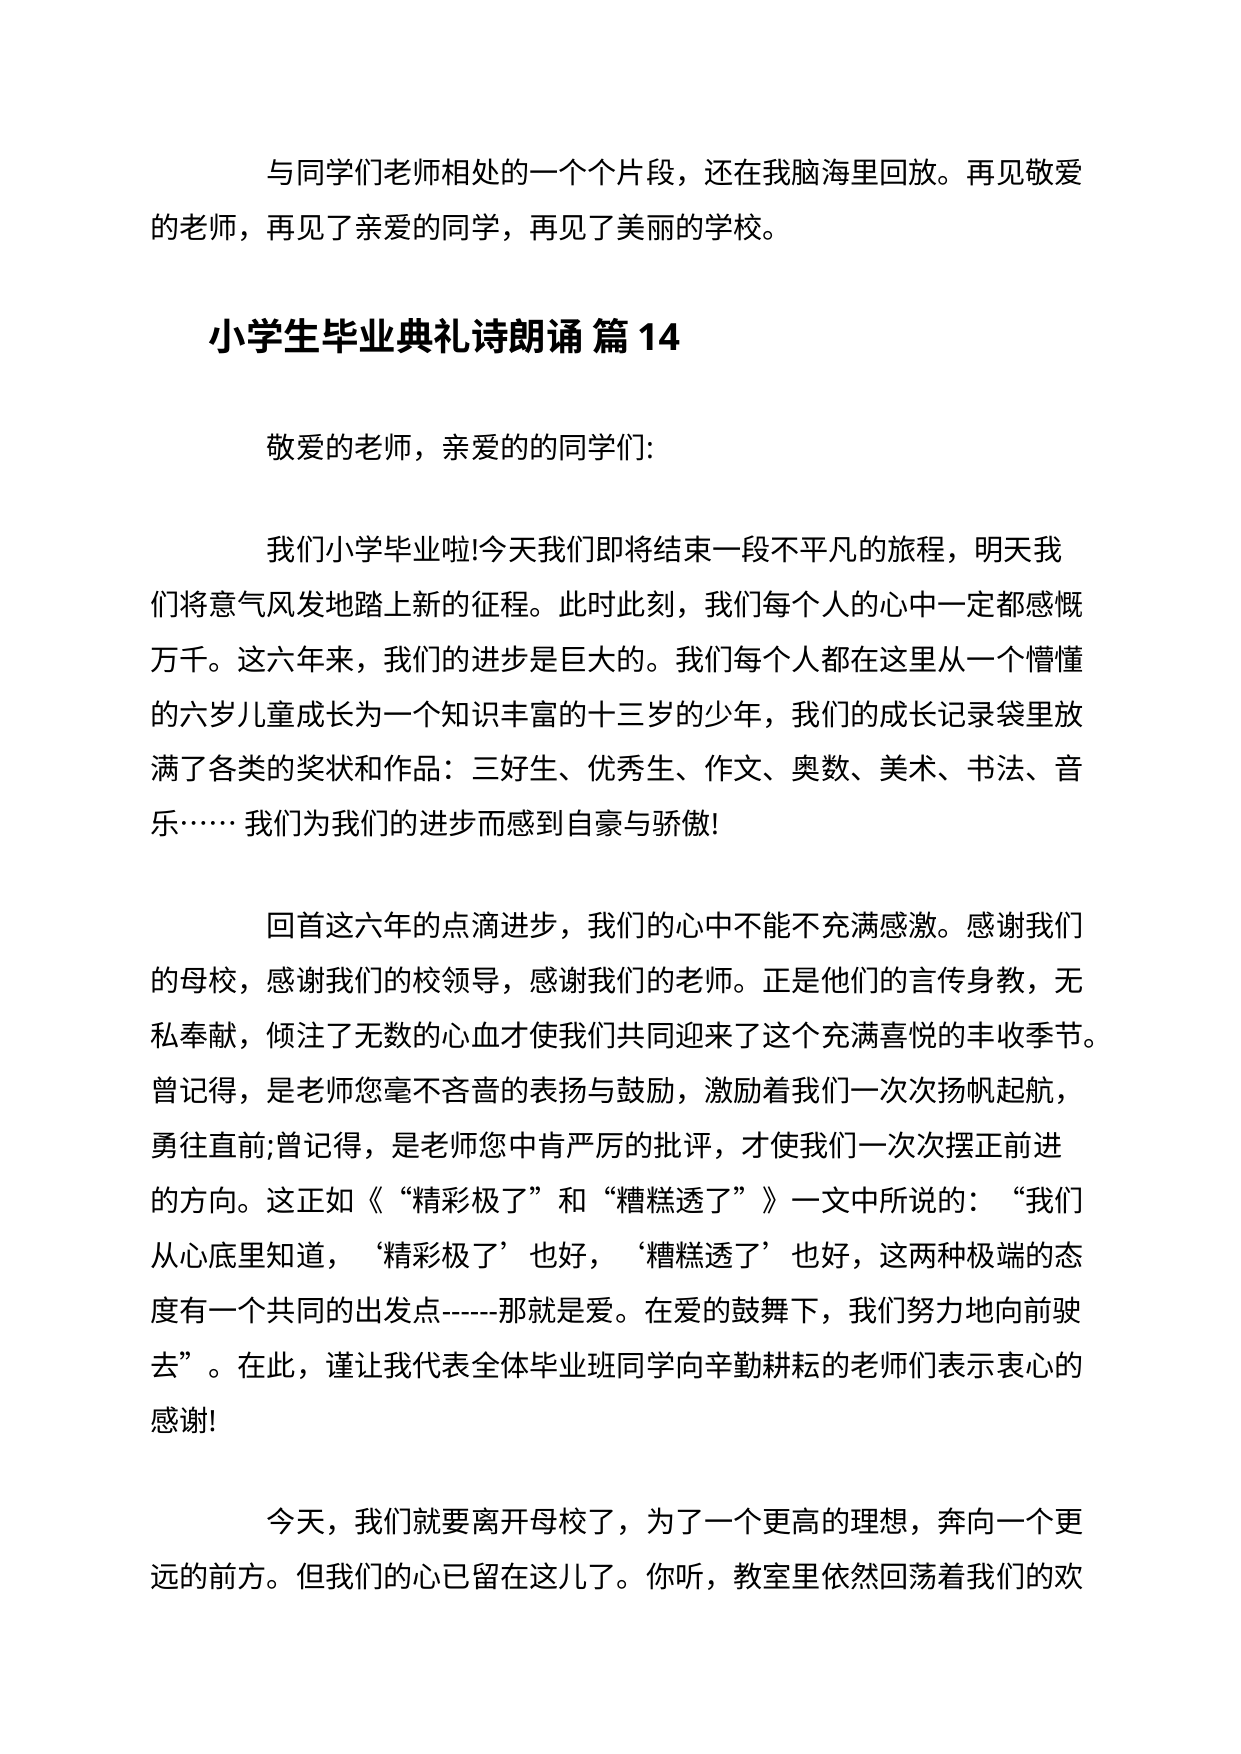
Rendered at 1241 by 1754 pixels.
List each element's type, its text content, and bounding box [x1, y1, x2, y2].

text 与同学们老师相处的一个个片段，还在我脑海里回放。再见敬爱的老师，再见了亲爱的同学，再见了美丽的学校。 [150, 150, 1090, 247]
text 我们小学毕业啦!今天我们即将结束一段不平凡的旅程，明天我们将意气风发地踏上新的征程。此时此刻，我们每个人的心中一定都感慨万千。这六年来，我们的进步是巨大的。我们每个人都在这里从一个懵懂的六岁儿童成长为一个知识丰富的十三岁的少年，我们的成长记录袋里放满了各类的奖状和作品：三好生、优秀生、作文、奥数、美术、书法、音乐…… 我们为我们的进步而感到自豪与骄傲! [150, 526, 1090, 843]
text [150, 1499, 1090, 1596]
text 回首这六年的点滴进步，我们的心中不能不充满感激。感谢我们的母校，感谢我们的校领导，感谢我们的老师。正是他们的言传身教，无私奉献，倾注了无数的心血才使我们共同迎来了这个充满喜悦的丰收季节。曾记得，是老师您毫不吝啬的表扬与鼓励，激励着我们一次次扬帆起航，勇往直前;曾记得，是老师您中肯严厉的批评，才使我们一次次摆正前进的方向。这正如《“精彩极了”和“糟糕透了”》一文中所说的：“我们从心底里知道，‘精彩极了’也好，‘糟糕透了’也好，这两种极端的态度有一个共同的出发点------那就是爱。在爱的鼓舞下，我们努力地向前驶去”。在此，谨让我代表全体毕业班同学向辛勤耕耘的老师们表示衷心的感谢! [150, 903, 1090, 1439]
text 小学生毕业典礼诗朗诵 篇14 [150, 307, 1090, 361]
text 敬爱的老师，亲爱的的同学们: [150, 424, 1090, 467]
